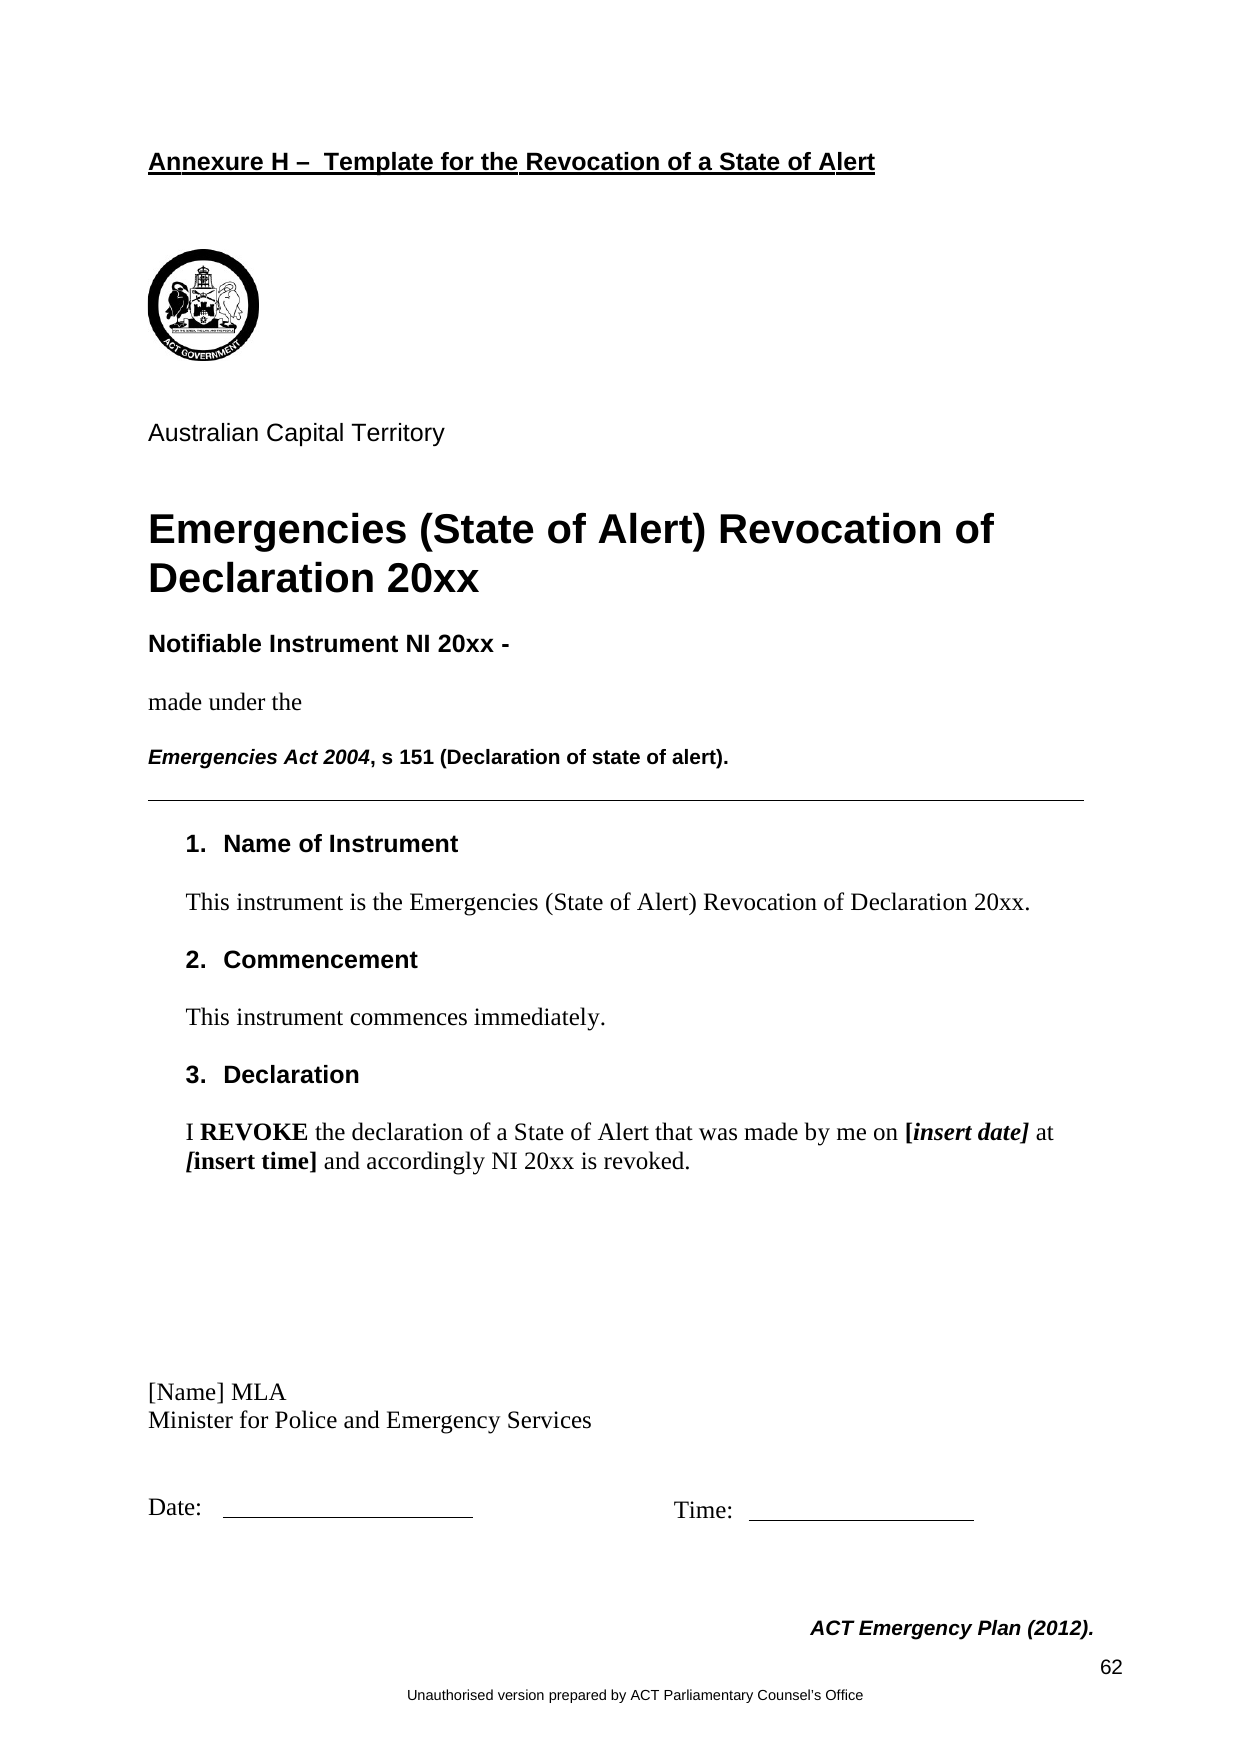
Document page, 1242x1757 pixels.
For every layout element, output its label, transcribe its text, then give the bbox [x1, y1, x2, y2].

picture [147, 249, 259, 361]
text [Name] MLA [148, 1377, 1137, 1405]
text Declaration 20xx [148, 552, 1137, 600]
text Minister for Police and Emergency Services [148, 1405, 1137, 1433]
text 3. Declaration [185, 1060, 1137, 1089]
text Time: [673, 1495, 1137, 1523]
text Emergencies Act 2004, s 151 (Declaration of state of alert). [148, 744, 1137, 768]
text 2. Commencement [185, 945, 1137, 973]
text I REVOKE the declaration of a State of Alert that was made by me on [insert date] at [185, 1117, 1137, 1146]
text Annexure H – Template for the Revocation of a State of Alert [148, 147, 1137, 175]
text Emergencies (State of Alert) Revocation of [148, 504, 1137, 552]
text This instrument is the Emergencies (State of Alert) Revocation of Declaration 20xx. [185, 887, 1137, 915]
text Date: [148, 1492, 481, 1521]
text This instrument commences immediately. [185, 1002, 1137, 1031]
text [insert time] and accordingly NI 20xx is revoked. [185, 1146, 1137, 1175]
text Australian Capital Territory [148, 418, 1137, 447]
text Notifiable Instrument NI 20xx - [148, 629, 1137, 658]
text made under the [148, 687, 1137, 715]
text 1. Name of Instrument [185, 829, 1137, 858]
